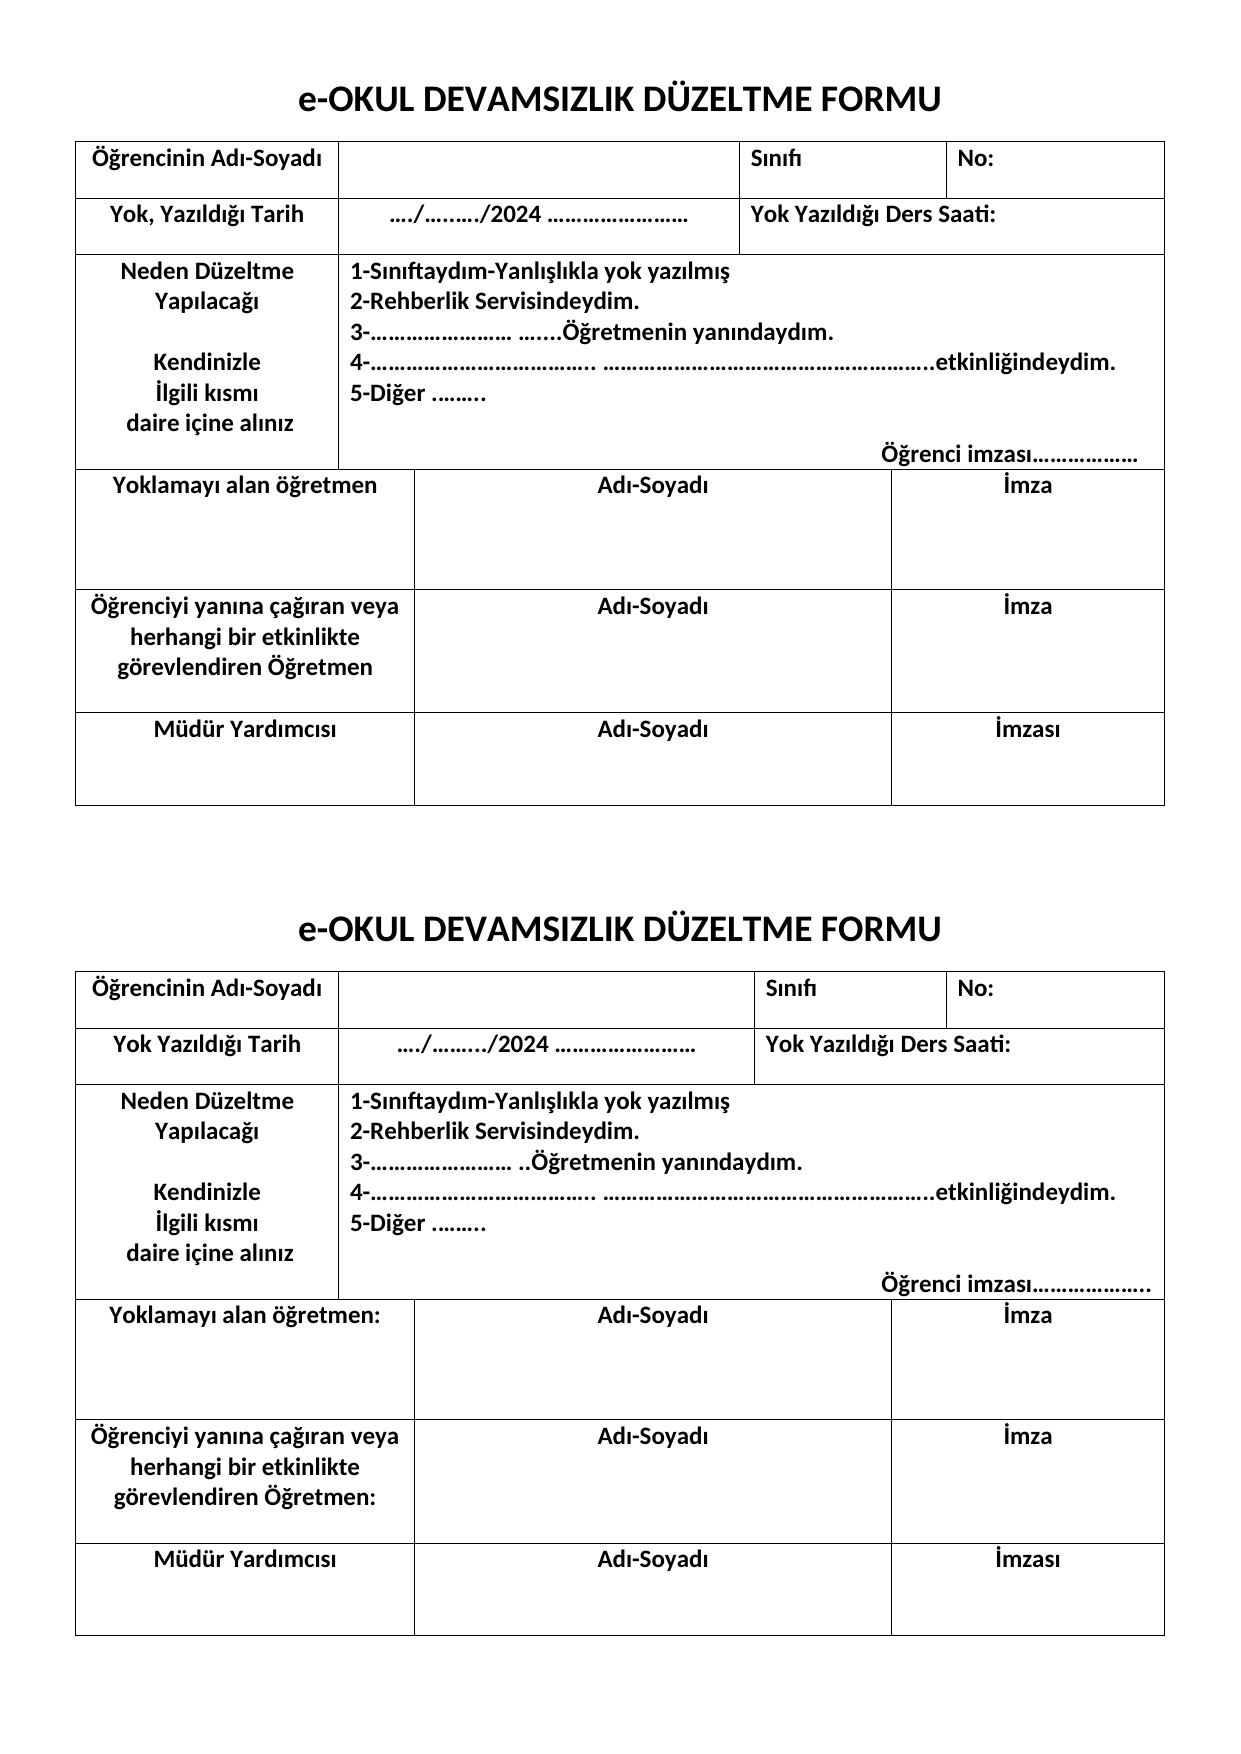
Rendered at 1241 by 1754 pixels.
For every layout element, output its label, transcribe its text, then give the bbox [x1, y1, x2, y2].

table_cell Öğrenciyi yanına çağıran veya herhangi bir etkinlikte görevlendiren Öğretmen [76, 590, 414, 712]
table_header No: [947, 972, 1164, 1028]
table_header [339, 142, 739, 197]
table_header Öğrencinin Adı-Soyadı [76, 142, 338, 197]
table_cell İmzası [892, 1544, 1164, 1635]
table_cell 1-Sınıftaydım-Yanlışlıkla yok yazılmış 2-Rehberlik Servisindeydim. 3-…………………… …....Öğretmenin yanındaydım. 4-……………………………….. ………………………………………………..etkinliğindeydim. 5-Diğer .…….. Öğrenci imzası……………… [339, 255, 1164, 468]
table_header No: [947, 142, 1164, 197]
table_cell Adı-Soyadı [415, 1544, 891, 1635]
table_cell Neden Düzeltme Yapılacağı Kendinizle İlgili kısmı daire içine alınız [76, 255, 338, 468]
text e-OKUL DEVAMSIZLIK DÜZELTME FORMU [75, 905, 1165, 951]
table_cell Öğrenciyi yanına çağıran veya herhangi bir etkinlikte görevlendiren Öğretmen: [76, 1420, 414, 1542]
table_header Sınıfı [740, 142, 946, 197]
table_cell Müdür Yardımcısı [76, 1544, 414, 1635]
table_cell İmza [892, 1420, 1164, 1542]
table_cell Yok Yazıldığı Ders Saati: [755, 1029, 1164, 1084]
table_cell Adı-Soyadı [415, 470, 891, 589]
table_cell Yok Yazıldığı Tarih [76, 1029, 338, 1084]
table_cell Yok, Yazıldığı Tarih [76, 199, 338, 254]
table_cell Neden Düzeltme Yapılacağı Kendinizle İlgili kısmı daire içine alınız [76, 1085, 338, 1299]
table_cell …./…….../2024 …………………… [339, 1029, 754, 1084]
table_cell Yok Yazıldığı Ders Saati: [740, 199, 1164, 254]
table_cell …./…..…./2024 …………………… [339, 199, 739, 254]
table_header Öğrencinin Adı-Soyadı [76, 972, 338, 1028]
table_cell Adı-Soyadı [415, 590, 891, 712]
table_cell İmza [892, 590, 1164, 712]
table_cell Müdür Yardımcısı [76, 713, 414, 805]
table_cell Yoklamayı alan öğretmen: [76, 1300, 414, 1419]
table_cell Adı-Soyadı [415, 713, 891, 805]
table_cell İmza [892, 470, 1164, 589]
table_cell Adı-Soyadı [415, 1300, 891, 1419]
table_cell Yoklamayı alan öğretmen [76, 470, 414, 589]
text e-OKUL DEVAMSIZLIK DÜZELTME FORMU [75, 75, 1165, 121]
table_cell 1-Sınıftaydım-Yanlışlıkla yok yazılmış 2-Rehberlik Servisindeydim. 3-…………………… ..Öğretmenin yanındaydım. 4-……………………………….. ………………………………………………..etkinliğindeydim. 5-Diğer .…….. Öğrenci imzası……………….. [339, 1085, 1164, 1299]
table_cell İmza [892, 1300, 1164, 1419]
table_header [339, 972, 754, 1028]
table_cell İmzası [892, 713, 1164, 805]
table_cell Adı-Soyadı [415, 1420, 891, 1542]
table_header Sınıfı [755, 972, 946, 1028]
